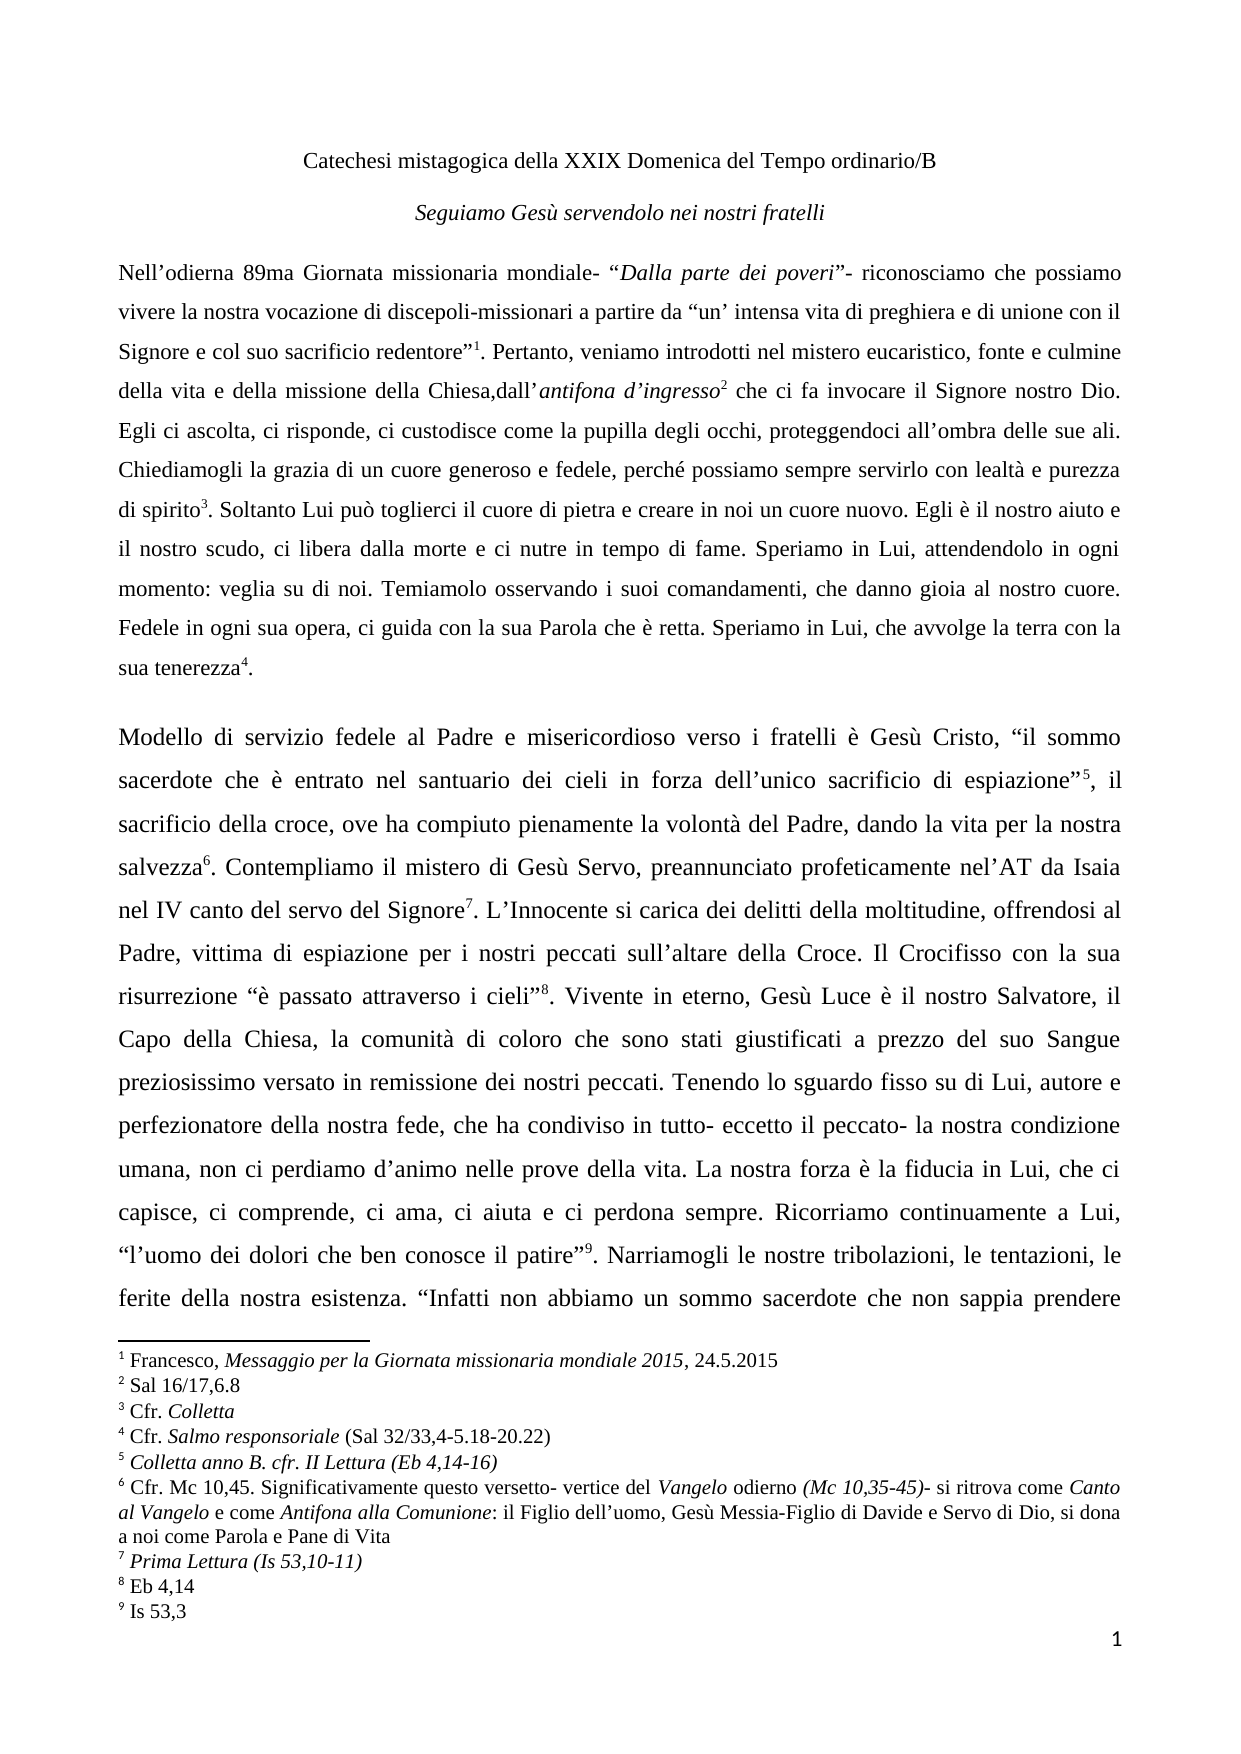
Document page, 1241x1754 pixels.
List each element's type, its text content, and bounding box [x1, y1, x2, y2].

text Seguiamo Gesù servendolo nei nostri fratelli [118, 199, 1122, 225]
text Catechesi mistagogica della XXIX Domenica del Tempo ordinario/B [118, 148, 1122, 174]
text Nell’odierna 89ma Giornata missionaria mondiale- “Dalla parte dei poveri”- riconosciamo che possiamo vivere la nostra vocazione di discepoli-missionari a partire da “un’ intensa vita di preghiera e di unione con il Signore e col suo sacrificio redentore”. Pertanto, veniamo introdotti nel mistero eucaristico, fonte e culmine della vita e della missione della Chiesa,dall’antifona d’ingresso che ci fa invocare il Signore nostro Dio. Egli ci ascolta, ci risponde, ci custodisce come la pupilla degli occhi, proteggendoci all’ombra delle sue ali. Chiediamogli la grazia di un cuore generoso e fedele, perché possiamo sempre servirlo con lealtà e purezza di spirito. Soltanto Lui può toglierci il cuore di pietra e creare in noi un cuore nuovo. Egli è il nostro aiuto e il nostro scudo, ci libera dalla morte e ci nutre in tempo di fame. Speriamo in Lui, attendendolo in ogni momento: veglia su di noi. Temiamolo osservando i suoi comandamenti, che danno gioia al nostro cuore. Fedele in ogni sua opera, ci guida con la sua Parola che è retta. Speriamo in Lui, che avvolge la terra con la sua tenerezza. [118, 259, 1122, 680]
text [118, 722, 1122, 1312]
